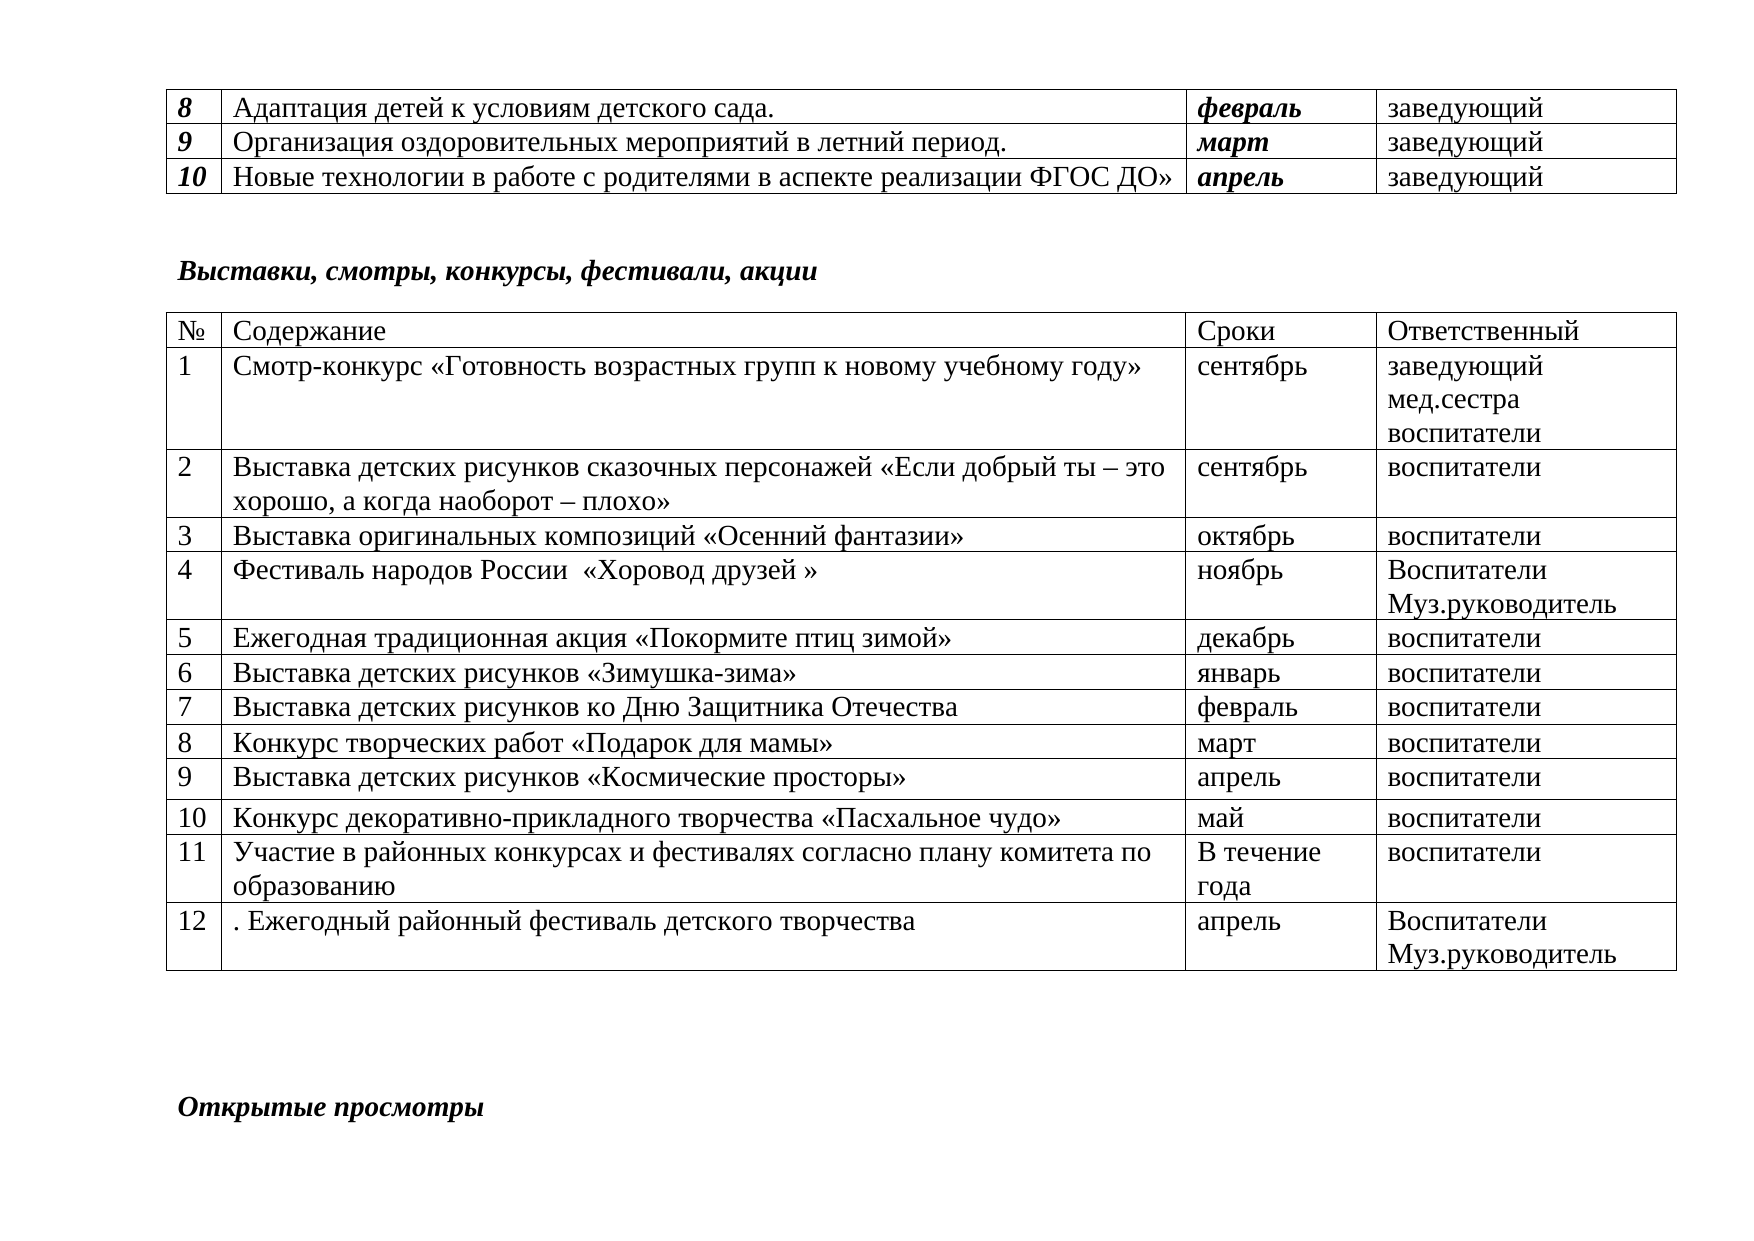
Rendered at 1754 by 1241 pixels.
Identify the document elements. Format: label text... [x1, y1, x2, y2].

table_cell воспитатели [1377, 725, 1676, 758]
table_header Сроки [1186, 313, 1376, 347]
table_cell 8 [167, 90, 221, 123]
table_cell 2 [167, 450, 221, 517]
table_cell Выставка детских рисунков «Зимушка-зима» [222, 655, 1185, 688]
table_cell заведующий мед.сестра воспитатели [1377, 348, 1676, 448]
table_cell 5 [167, 620, 221, 654]
table_cell апрель [1186, 903, 1376, 970]
table_cell 7 [167, 690, 221, 724]
table_cell Смотр-конкурс «Готовность возрастных групп к новому учебному году» [222, 348, 1185, 448]
table_header Ответственный [1377, 313, 1676, 347]
table_cell воспитатели [1377, 620, 1676, 654]
table_cell февраль [1187, 90, 1376, 123]
table_cell воспитатели [1377, 759, 1676, 799]
table_cell 10 [167, 159, 221, 192]
table_cell Воспитатели Муз.руководитель [1377, 903, 1676, 970]
table_cell 12 [167, 903, 221, 970]
table_cell В течение года [1186, 835, 1376, 902]
table_cell Конкурс творческих работ «Подарок для мамы» [222, 725, 1185, 758]
table_cell 11 [167, 835, 221, 902]
table_cell 4 [167, 552, 221, 619]
table_cell 9 [167, 759, 221, 799]
table_cell ноябрь [1186, 552, 1376, 619]
table_cell апрель [1187, 159, 1376, 192]
table_cell Ежегодная традиционная акция «Покормите птиц зимой» [222, 620, 1185, 654]
table_header № [167, 313, 221, 347]
table_cell воспитатели [1377, 518, 1676, 551]
table_cell Фестиваль народов России «Хоровод друзей » [222, 552, 1185, 619]
table_cell . Ежегодный районный фестиваль детского творчества [222, 903, 1185, 970]
text Выставки, смотры, конкурсы, фестивали, акции [177, 253, 1665, 286]
table_cell воспитатели [1377, 835, 1676, 902]
table_cell май [1186, 800, 1376, 833]
table_cell воспитатели [1377, 800, 1676, 833]
table_cell воспитатели [1377, 655, 1676, 688]
table_cell 3 [167, 518, 221, 551]
table_cell Выставка детских рисунков ко Дню Защитника Отечества [222, 690, 1185, 724]
table_cell Организация оздоровительных мероприятий в летний период. [222, 124, 1186, 158]
table_cell заведующий [1377, 124, 1676, 158]
table_cell Выставка детских рисунков сказочных персонажей «Если добрый ты – это хорошо, а когда наоборот – плохо» [222, 450, 1185, 517]
table_cell Выставка оригинальных композиций «Осенний фантазии» [222, 518, 1185, 551]
table_cell 6 [167, 655, 221, 688]
table_cell февраль [1186, 690, 1376, 724]
table_cell воспитатели [1377, 450, 1676, 517]
table_cell январь [1186, 655, 1376, 688]
table_cell 1 [167, 348, 221, 448]
table_cell сентябрь [1186, 450, 1376, 517]
table_cell заведующий [1377, 90, 1676, 123]
table_cell Участие в районных конкурсах и фестивалях согласно плану комитета по образованию [222, 835, 1185, 902]
text Открытые просмотры [177, 1089, 1665, 1123]
table_header Содержание [222, 313, 1185, 347]
table_cell Адаптация детей к условиям детского сада. [222, 90, 1186, 123]
table_cell октябрь [1186, 518, 1376, 551]
table_cell 9 [167, 124, 221, 158]
table_cell Воспитатели Муз.руководитель [1377, 552, 1676, 619]
table_cell 8 [167, 725, 221, 758]
table_cell март [1186, 725, 1376, 758]
table_cell заведующий [1377, 159, 1676, 192]
table_cell сентябрь [1186, 348, 1376, 448]
table_cell Новые технологии в работе с родителями в аспекте реализации ФГОС ДО» [222, 159, 1186, 192]
table_cell 10 [167, 800, 221, 833]
table_cell март [1187, 124, 1376, 158]
table_cell Конкурс декоративно-прикладного творчества «Пасхальное чудо» [222, 800, 1185, 833]
table_cell декабрь [1186, 620, 1376, 654]
table_cell Выставка детских рисунков «Космические просторы» [222, 759, 1185, 799]
table_cell воспитатели [1377, 690, 1676, 724]
table_cell апрель [1186, 759, 1376, 799]
